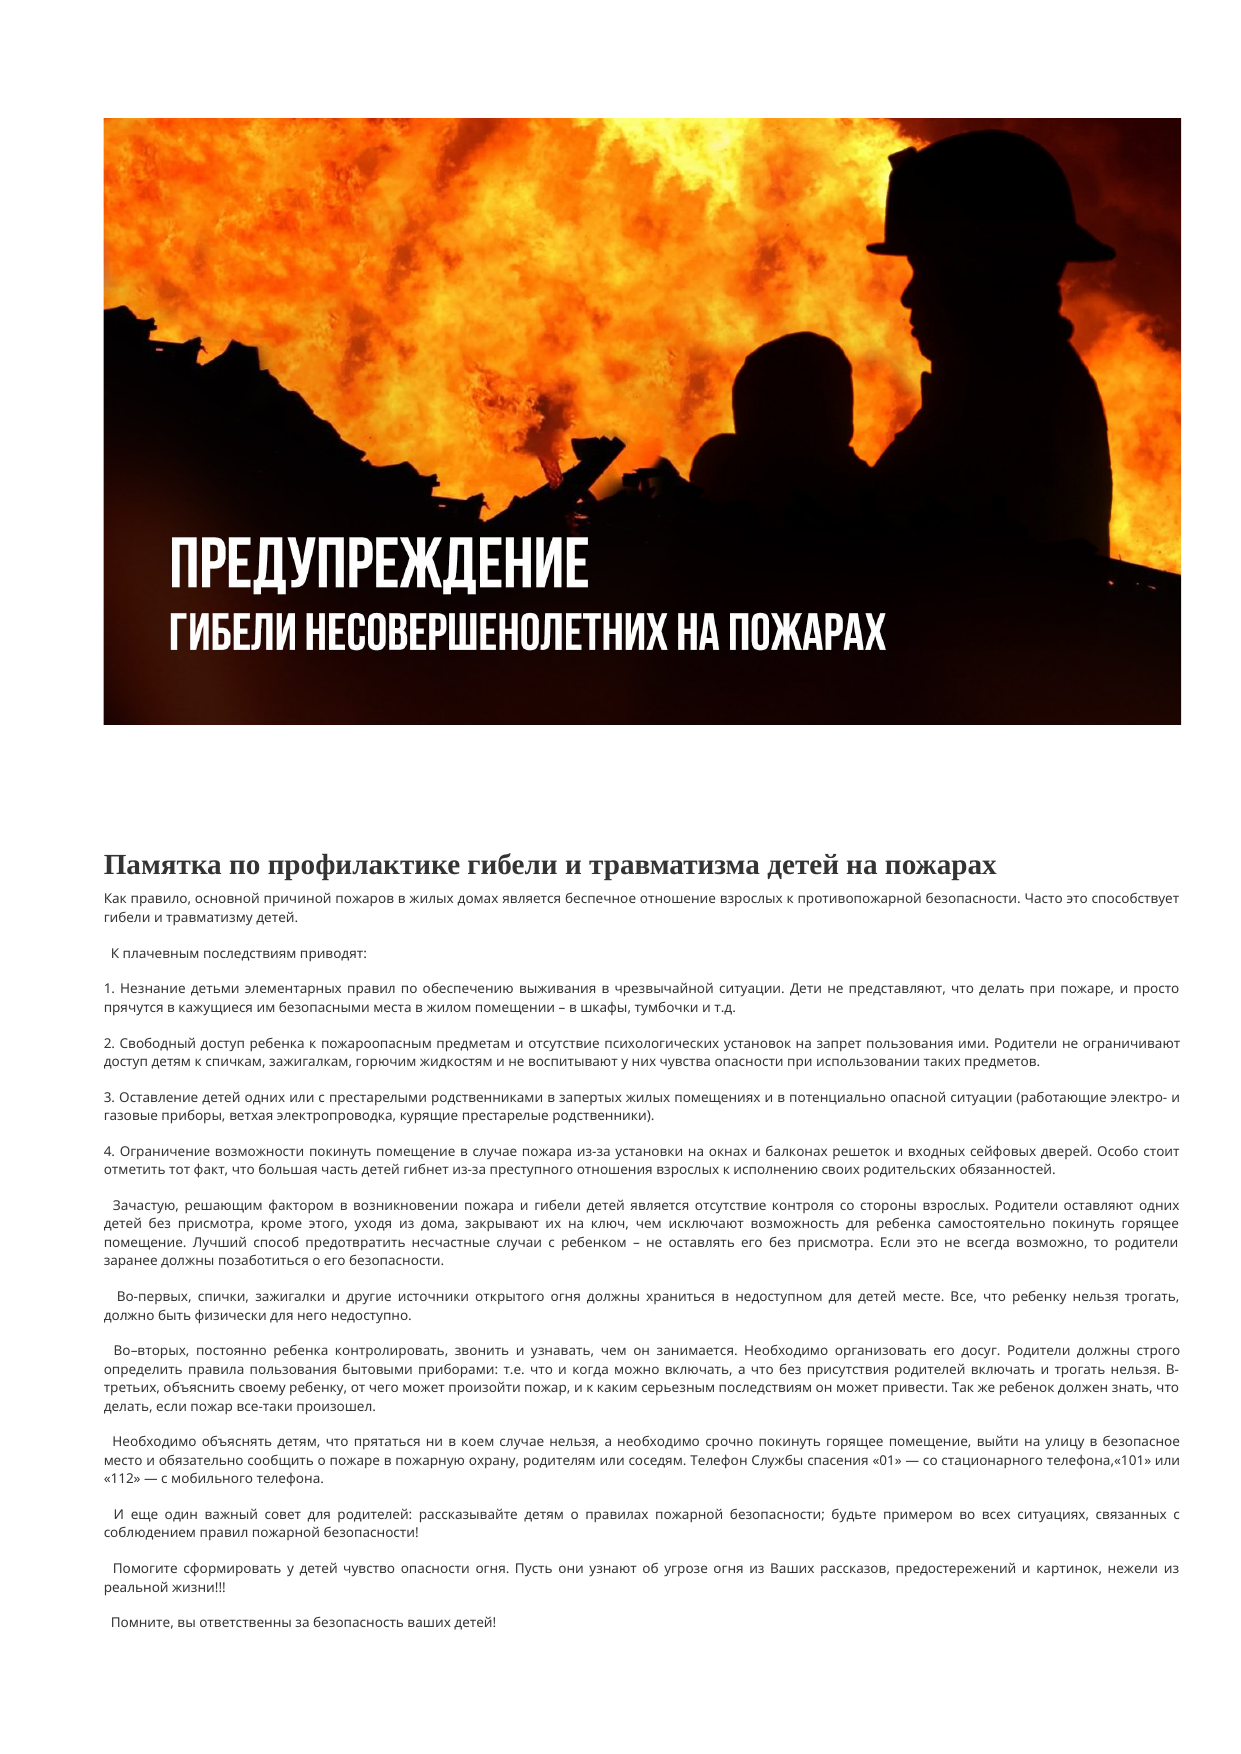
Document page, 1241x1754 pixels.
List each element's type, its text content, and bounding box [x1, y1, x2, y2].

text Как правило, основной причиной пожаров в жилых домах является беспечное отношение взрослых к противопожарной безопасности. Часто это способствует гибели и травматизму детей. [103, 889, 1181, 926]
text К плачевным последствиям приводят: [103, 944, 1181, 962]
text И еще один важный совет для родителей: рассказывайте детям о правилах пожарной безопасности; будьте примером во всех ситуациях, связанных с соблюдением правил пожарной безопасности! [103, 1505, 1181, 1542]
text Во-первых, спички, зажигалки и другие источники открытого огня должны храниться в недоступном для детей месте. Все, что ребенку нельзя трогать, должно быть физически для него недоступно. [103, 1287, 1181, 1324]
text Зачастую, решающим фактором в возникновении пожара и гибели детей является отсутствие контроля со стороны взрослых. Родители оставляют одних детей без присмотра, кроме этого, уходя из дома, закрывают их на ключ, чем исключают возможность для ребенка самостоятельно покинуть горящее помещение. Лучший способ предотвратить несчастные случаи с ребенком – не оставлять его без присмотра. Если это не всегда возможно, то родители заранее должны позаботиться о его безопасности. [103, 1196, 1181, 1270]
picture [103, 118, 1182, 725]
text 3. Оставление детей одних или с престарелыми родственниками в запертых жилых помещениях и в потенциально опасной ситуации (работающие электро- и газовые приборы, ветхая электропроводка, курящие престарелые родственники). [103, 1088, 1181, 1124]
text Во–вторых, постоянно ребенка контролировать, звонить и узнавать, чем он занимается. Необходимо организовать его досуг. Родители должны строго определить правила пользования бытовыми приборами: т.е. что и когда можно включать, а что без присутствия родителей включать и трогать нельзя. В-третьих, объяснить своему ребенку, от чего может произойти пожар, и к каким серьезным последствиям он может привести. Так же ребенок должен знать, что делать, если пожар все-таки произошел. [103, 1341, 1181, 1415]
text 1. Незнание детьми элементарных правил по обеспечению выживания в чрезвычайной ситуации. Дети не представляют, что делать при пожаре, и просто прячутся в кажущиеся им безопасными места в жилом помещении – в шкафы, тумбочки и т.д. [103, 979, 1181, 1016]
text 2. Свободный доступ ребенка к пожароопасным предметам и отсутствие психологических установок на запрет пользования ими. Родители не ограничивают доступ детям к спичкам, зажигалкам, горючим жидкостям и не воспитывают у них чувства опасности при использовании таких предметов. [103, 1033, 1181, 1070]
text Необходимо объяснять детям, что прятаться ни в коем случае нельзя, а необходимо срочно покинуть горящее помещение, выйти на улицу в безопасное место и обязательно сообщить о пожаре в пожарную охрану, родителям или соседям. Телефон Службы спасения «01» — со стационарного телефона,«101» или «112» — с мобильного телефона. [103, 1432, 1181, 1488]
text Помогите сформировать у детей чувство опасности огня. Пусть они узнают об угрозе огня из Ваших рассказов, предостережений и картинок, нежели из реальной жизни!!! [103, 1559, 1181, 1596]
text 4. Ограничение возможности покинуть помещение в случае пожара из-за установки на окнах и балконах решеток и входных сейфовых дверей. Особо стоит отметить тот факт, что большая часть детей гибнет из-за преступного отношения взрослых к исполнению своих родительских обязанностей. [103, 1142, 1181, 1179]
subtitle Памятка по профилактике гибели и травматизма детей на пожарах [103, 847, 1181, 881]
text Помните, вы ответственны за безопасность ваших детей! [103, 1613, 1181, 1632]
